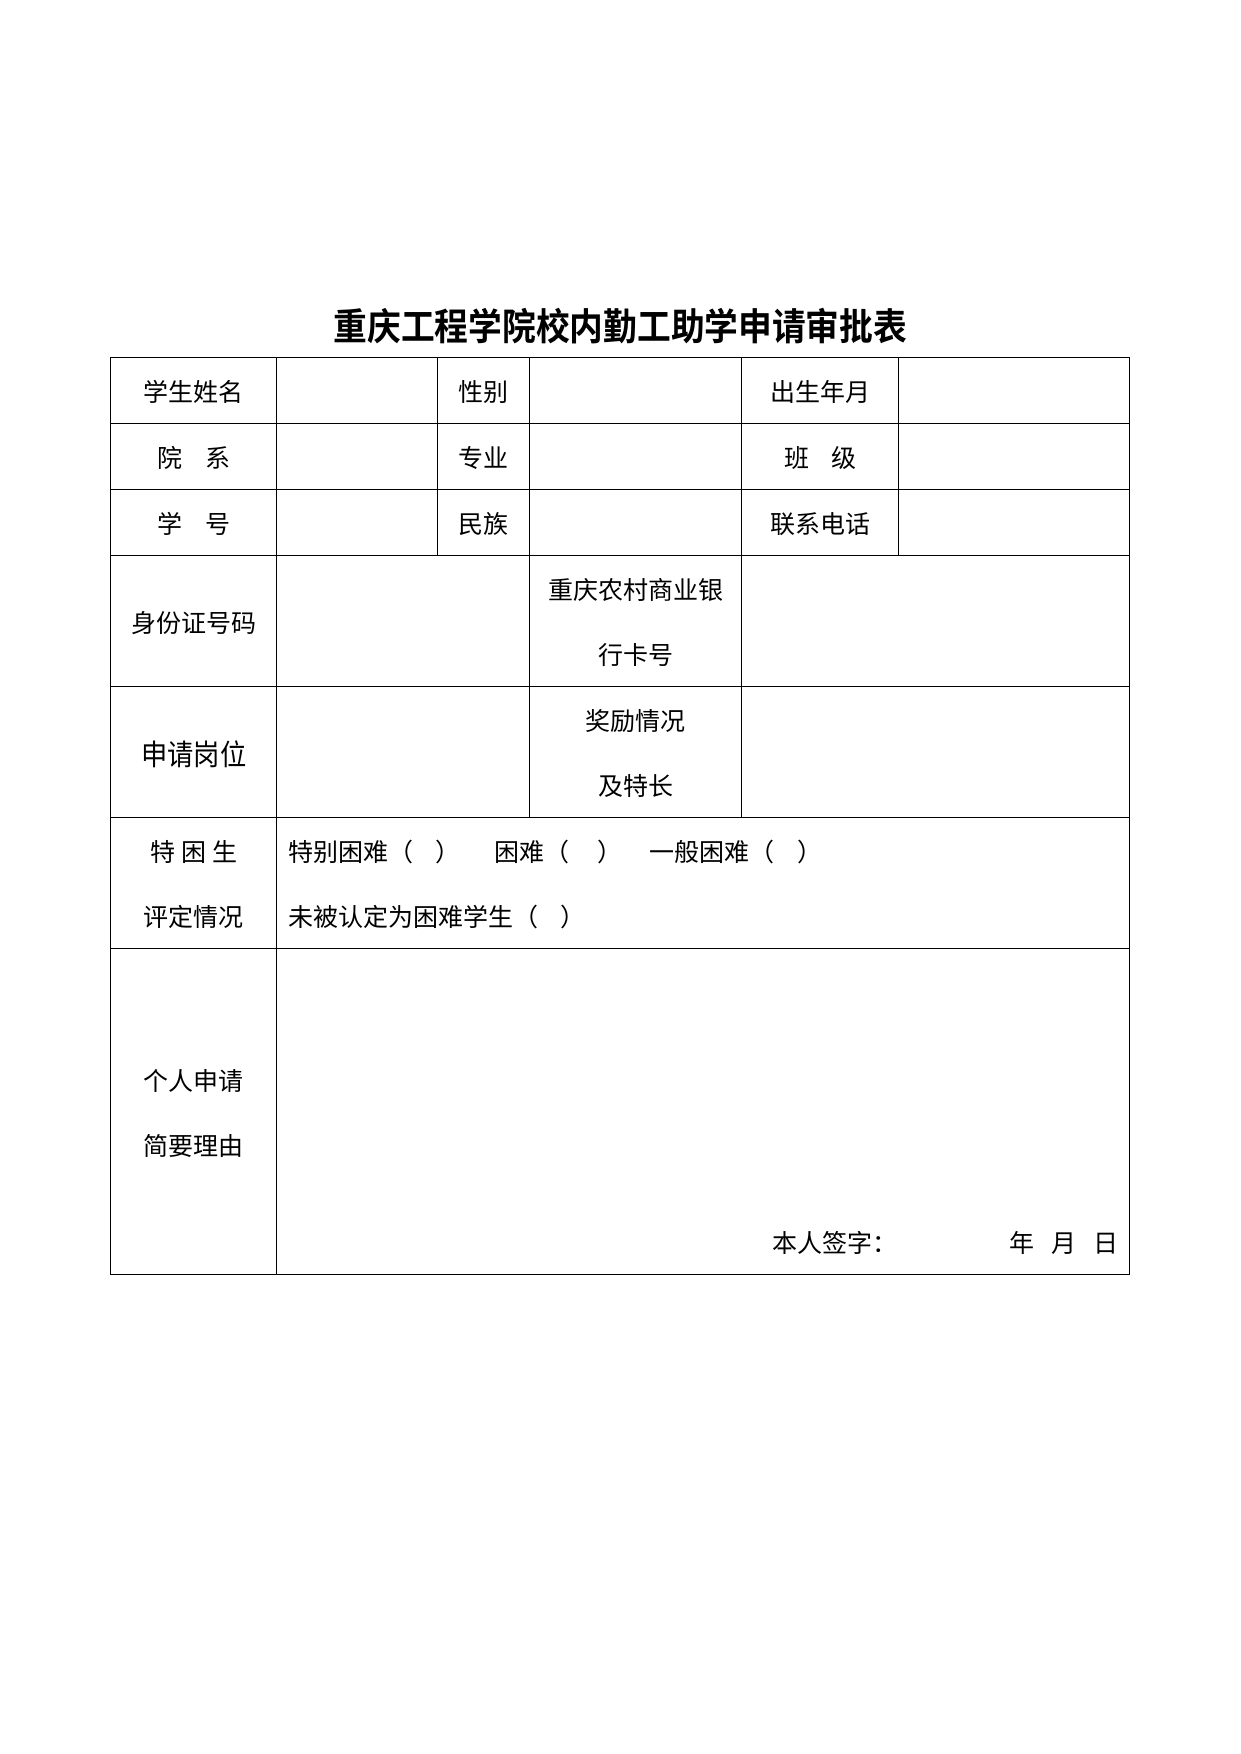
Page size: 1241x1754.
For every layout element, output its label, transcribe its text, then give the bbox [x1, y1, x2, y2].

table_cell 特 困 生 评定情况 [111, 818, 276, 948]
table_cell 身份证号码 [111, 556, 276, 686]
table_cell [277, 424, 437, 489]
table_cell [742, 687, 1129, 817]
table_cell 联系电话 [742, 490, 898, 555]
table_cell 奖励情况 及特长 [530, 687, 741, 817]
table_cell [530, 424, 741, 489]
table_cell [277, 556, 529, 686]
table_cell 本人签字： 年 月 日 [277, 949, 1129, 1274]
table_header 学生姓名 [111, 358, 276, 423]
table_cell [742, 556, 1129, 686]
table_header 性别 [438, 358, 529, 423]
table_cell 申请岗位 [111, 687, 276, 817]
table_cell 专业 [438, 424, 529, 489]
table_cell [530, 490, 741, 555]
table_header [530, 358, 741, 423]
table_cell [899, 490, 1129, 555]
table_cell 学 号 [111, 490, 276, 555]
table_cell 特别困难（ ） 困难（ ） 一般困难（ ） 未被认定为困难学生（ ） [277, 818, 1129, 948]
table_cell [899, 424, 1129, 489]
text 重庆工程学院校内勤工助学申请审批表 [112, 292, 1128, 357]
table_cell 个人申请 简要理由 [111, 949, 276, 1274]
table_cell 院 系 [111, 424, 276, 489]
table_cell [277, 687, 529, 817]
table_cell [277, 490, 437, 555]
table_cell 重庆农村商业银行卡号 [530, 556, 741, 686]
table_header [899, 358, 1129, 423]
table_cell 班 级 [742, 424, 898, 489]
table_header 出生年月 [742, 358, 898, 423]
table_cell 民族 [438, 490, 529, 555]
table_header [277, 358, 437, 423]
